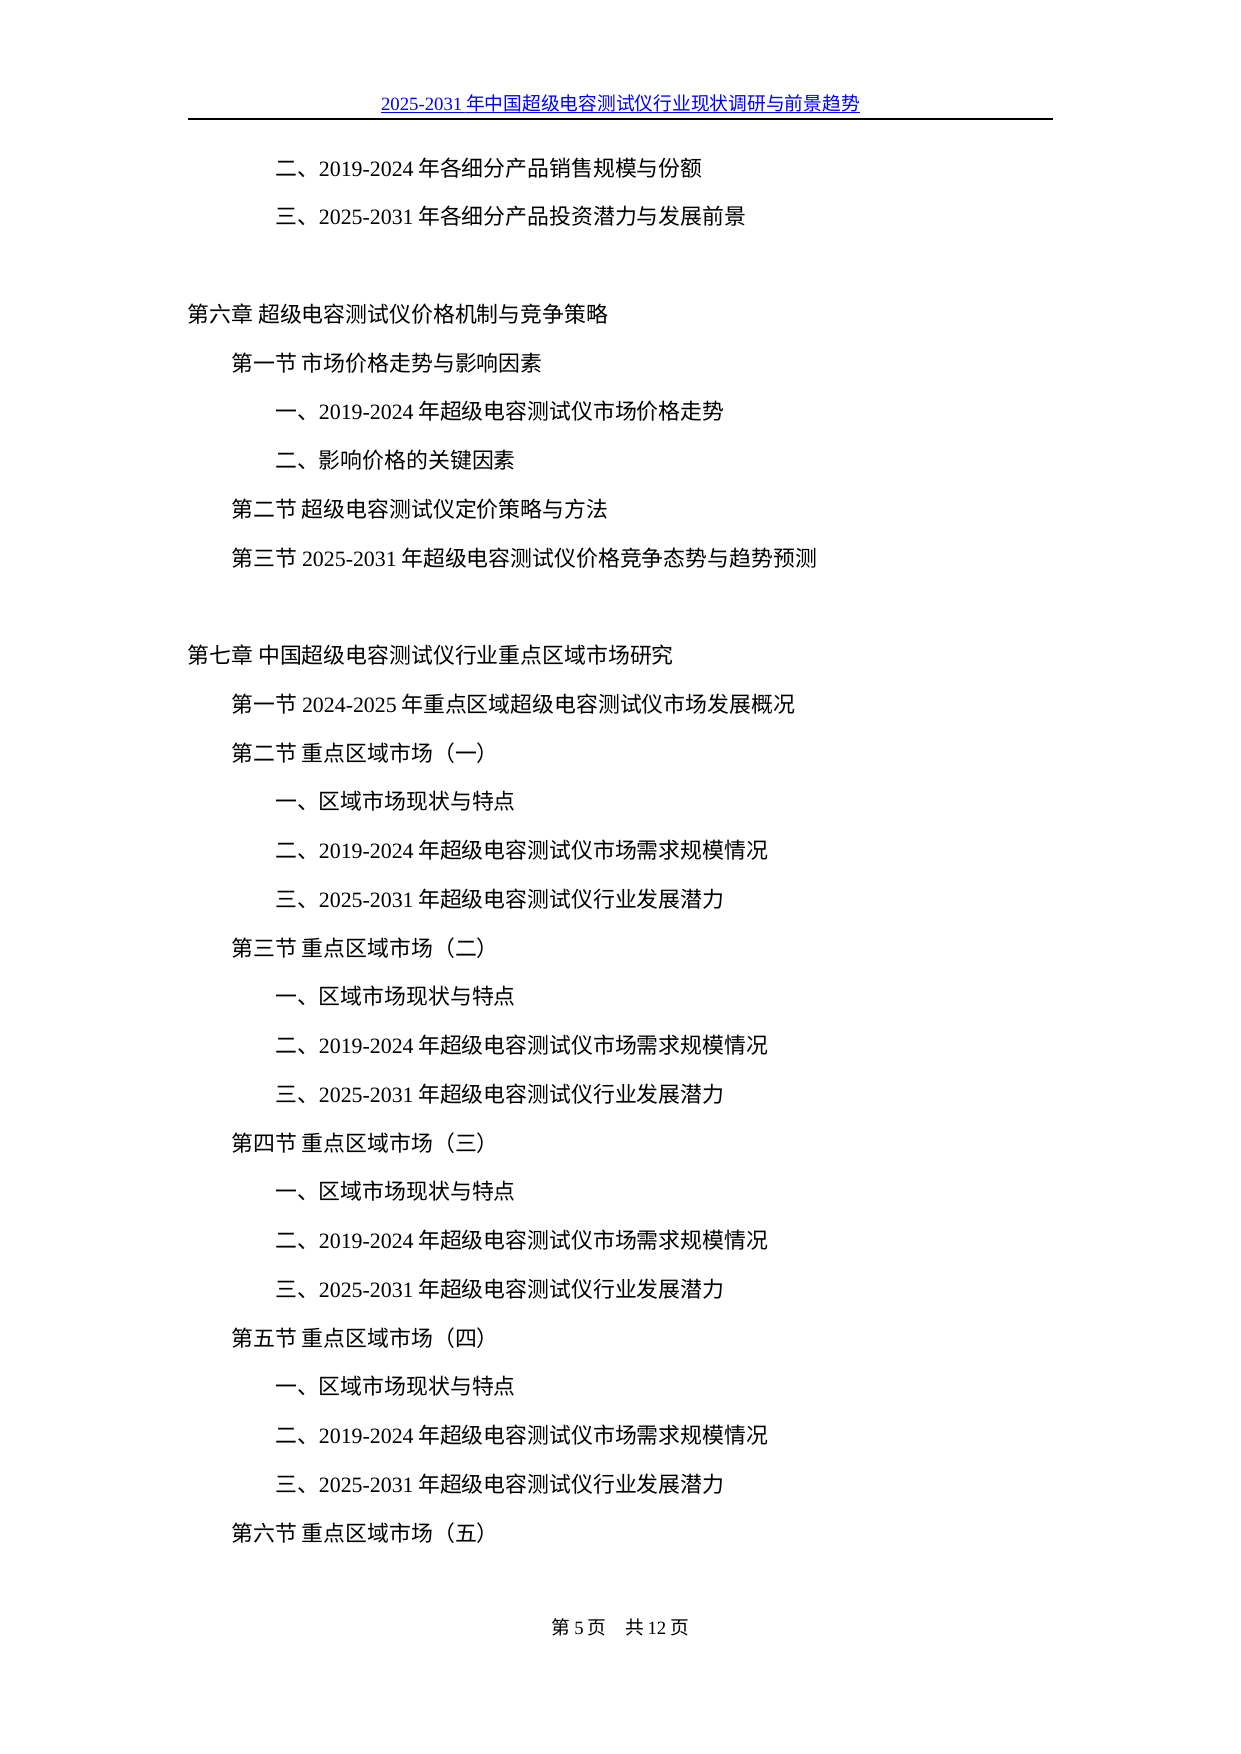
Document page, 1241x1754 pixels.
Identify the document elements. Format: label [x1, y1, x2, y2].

text [187, 150, 1053, 1548]
